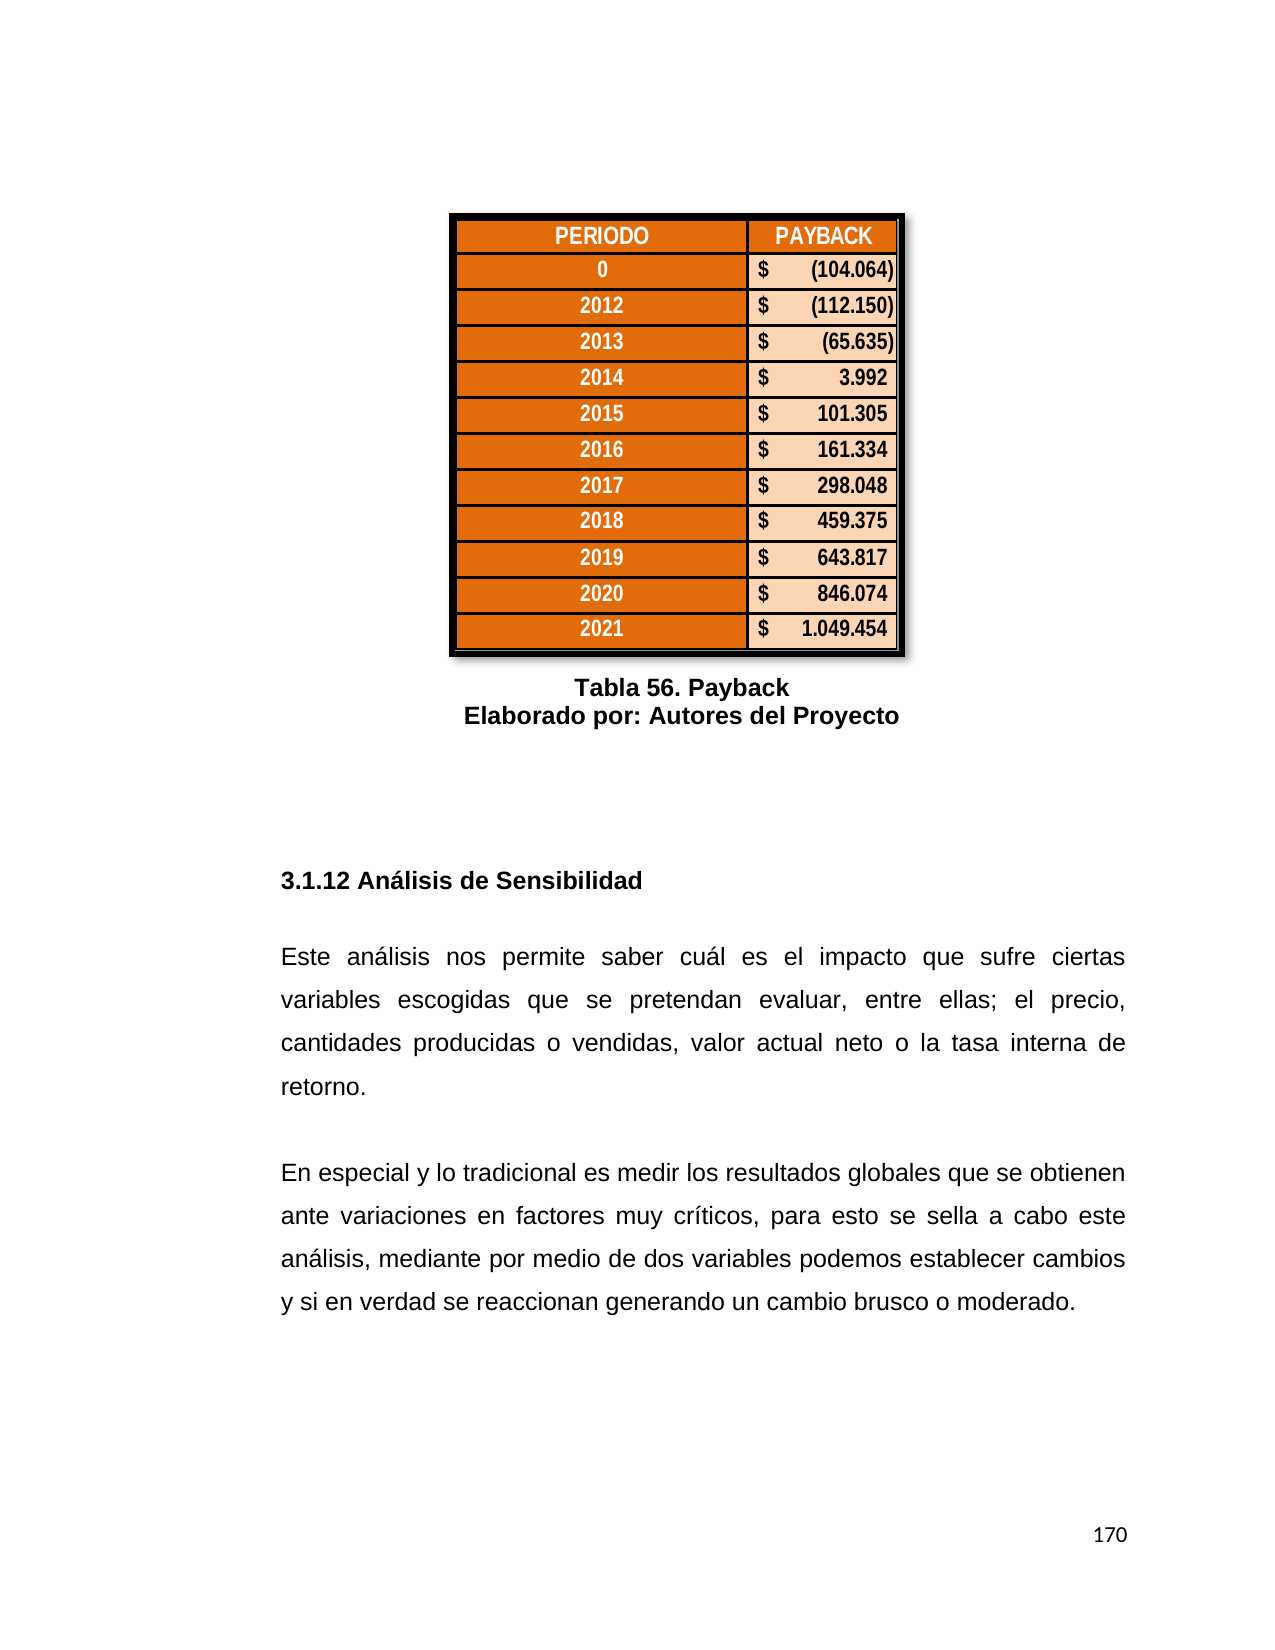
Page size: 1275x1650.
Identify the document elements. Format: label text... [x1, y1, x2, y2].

text Elaborado por: Autores del Proyecto [236, 701, 1127, 730]
text En especial y lo tradicional es medir los resultados globales que se obtienen ante variaciones en factores muy críticos, para esto se sella a cabo este análisis, mediante por medio de dos variables podemos establecer cambios y si en verdad se reaccionan generando un cambio brusco o moderado. [281, 1158, 1127, 1316]
text Este análisis nos permite saber cuál es el impacto que sufre ciertas variables escogidas que se pretendan evaluar, entre ellas; el precio, cantidades producidas o vendidas, valor actual neto o la tasa interna de retorno. [281, 942, 1127, 1100]
text Tabla 56. Payback [236, 673, 1127, 701]
subtitle 3.1.12 Análisis de Sensibilidad [236, 866, 1127, 895]
